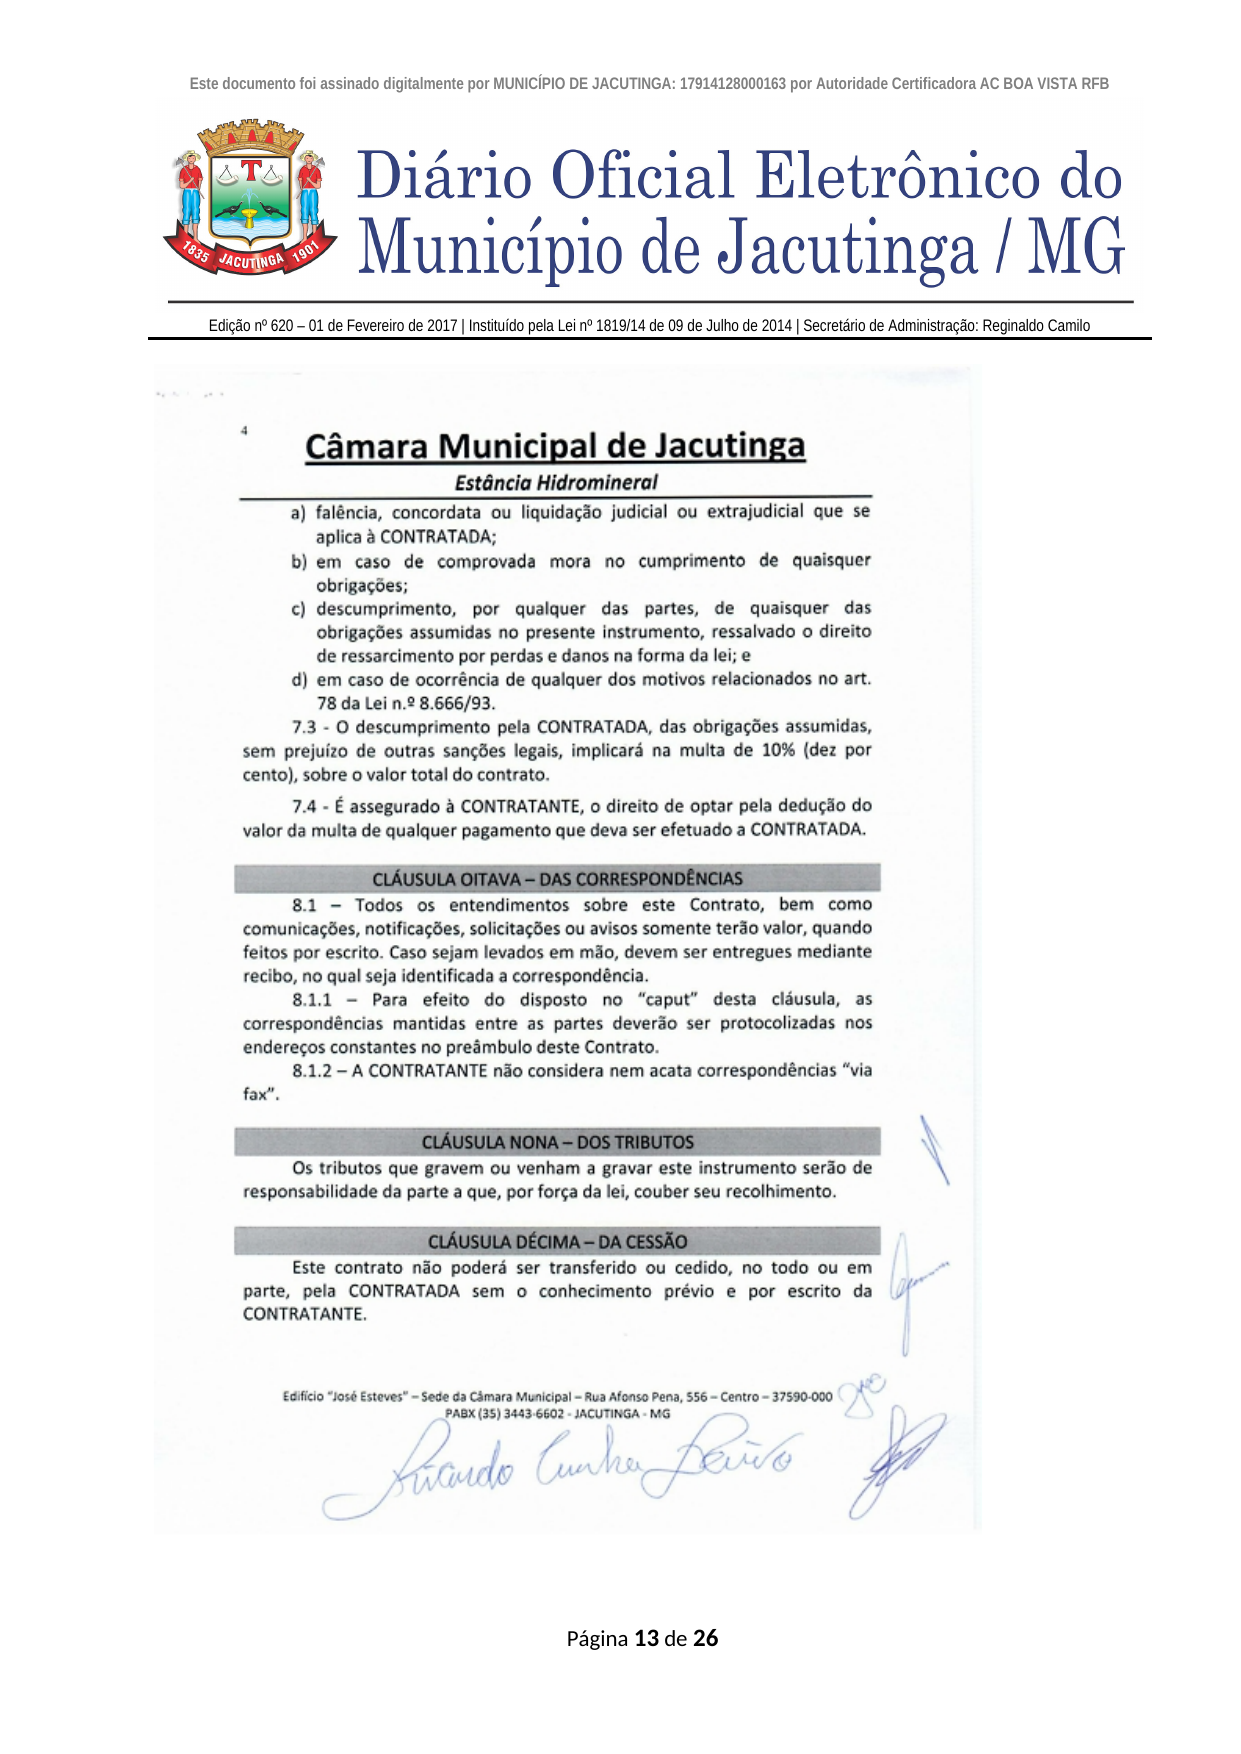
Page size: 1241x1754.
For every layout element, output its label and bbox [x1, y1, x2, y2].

picture [155, 97, 1145, 313]
picture [153, 364, 983, 1535]
